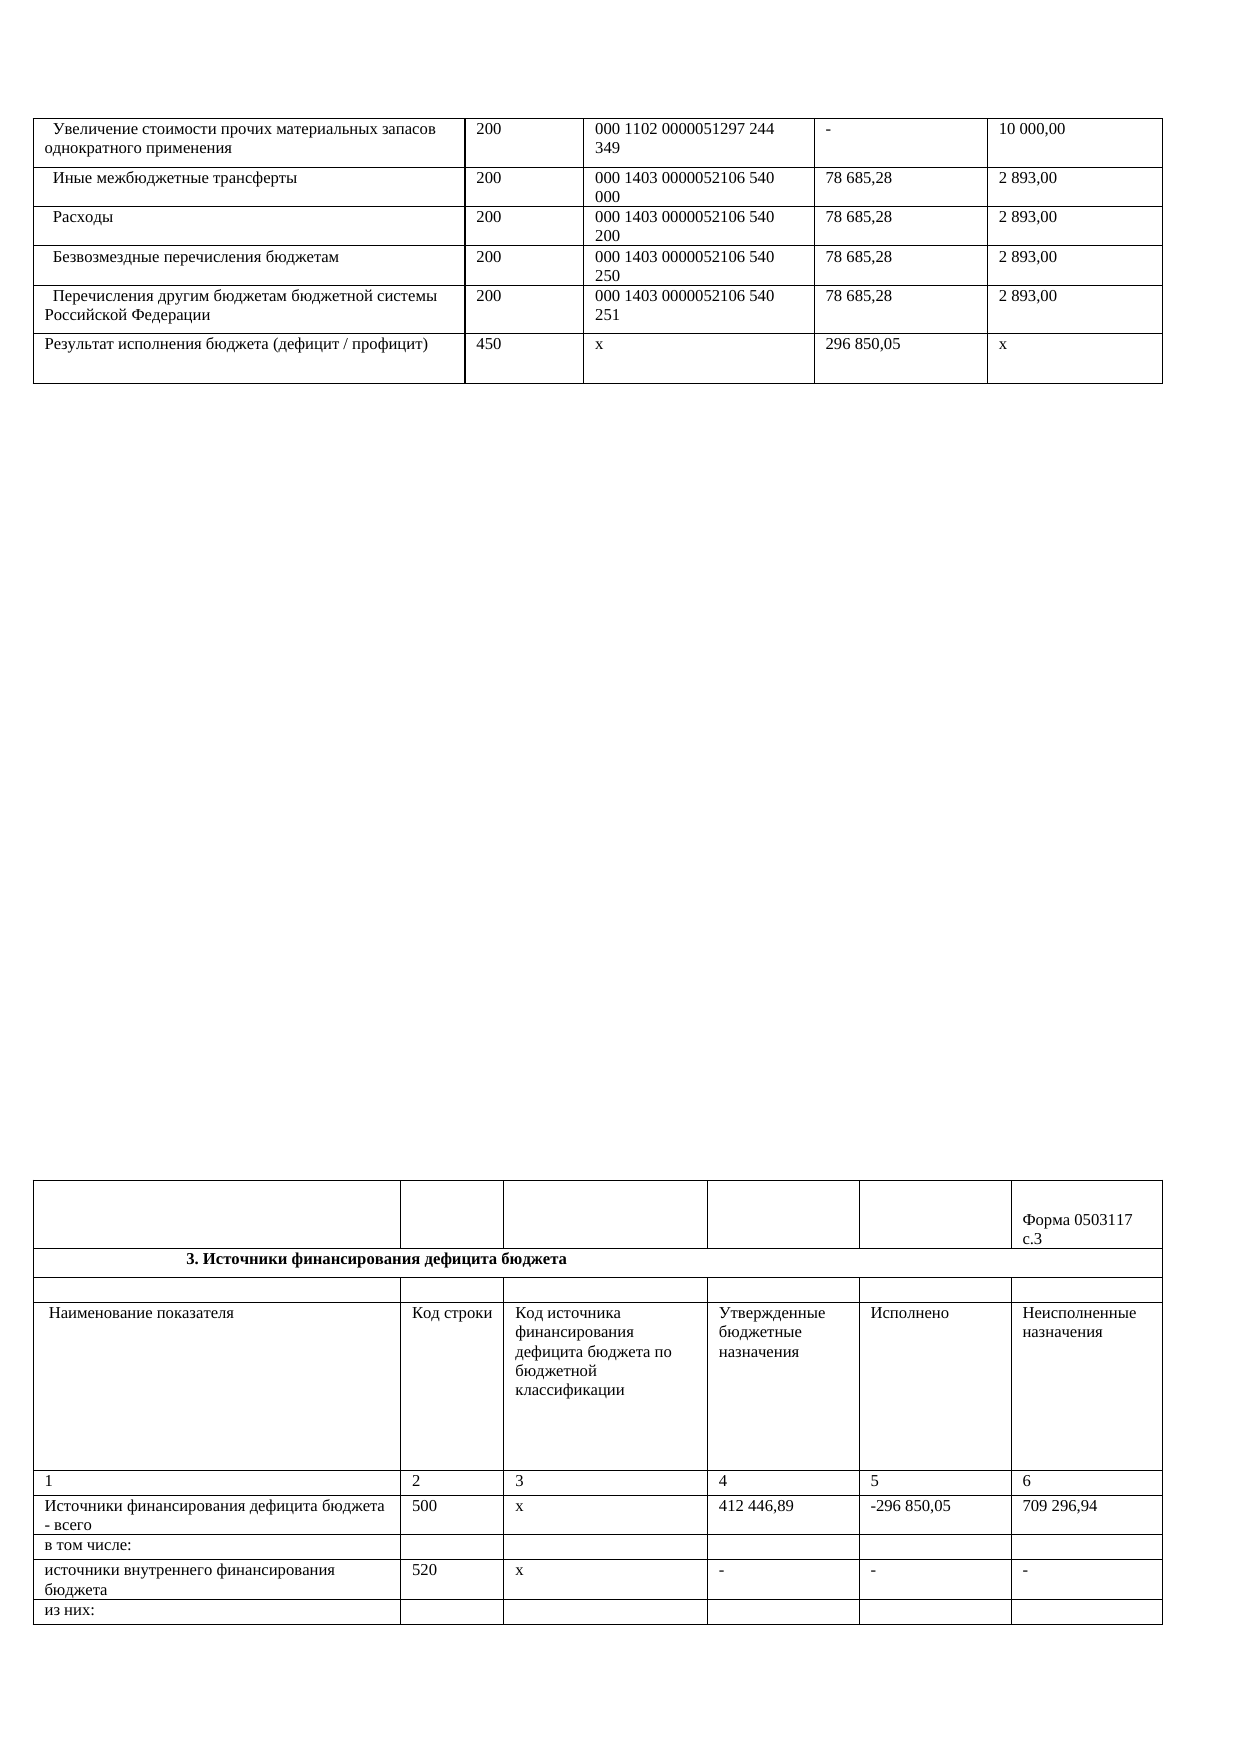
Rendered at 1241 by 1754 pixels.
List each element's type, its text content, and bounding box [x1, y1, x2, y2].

table_header [34, 1181, 400, 1248]
table_cell 200 [466, 119, 583, 167]
table_cell 000 1403 0000052106 540 200 [584, 207, 814, 245]
table_cell 2 893,00 [988, 168, 1162, 206]
table_cell 3 [504, 1471, 707, 1495]
table_header [504, 1181, 707, 1248]
table_cell 2 [401, 1471, 503, 1495]
table_cell [401, 1600, 503, 1623]
table_cell [401, 1535, 503, 1559]
table_cell 200 [466, 207, 583, 245]
table_cell 412 446,89 [708, 1496, 859, 1534]
table_header [708, 1181, 859, 1248]
table_cell [1012, 1278, 1162, 1302]
table_header [860, 1181, 1011, 1248]
table_cell [708, 1600, 859, 1623]
table_cell 78 685,28 [815, 286, 987, 333]
table_cell 5 [860, 1471, 1011, 1495]
table_cell 4 [708, 1471, 859, 1495]
table_cell [504, 1278, 707, 1302]
table_cell 709 296,94 [1012, 1496, 1162, 1534]
table_cell 000 1403 0000052106 540 000 [584, 168, 814, 206]
table_cell Код строки [401, 1303, 503, 1470]
table_cell [708, 1278, 859, 1302]
table_cell 450 [466, 334, 583, 383]
table_cell Источники финансирования дефицита бюджета - всего [34, 1496, 400, 1534]
table_cell 000 1403 0000052106 540 250 [584, 246, 814, 285]
table_cell Перечисления другим бюджетам бюджетной системы Российской Федерации [34, 286, 464, 333]
table_header [401, 1181, 503, 1248]
table_cell - [1012, 1560, 1162, 1598]
table_cell [860, 1535, 1011, 1559]
table_cell [1012, 1535, 1162, 1559]
table_cell [401, 1278, 503, 1302]
table_cell [504, 1535, 707, 1559]
table_cell - [860, 1560, 1011, 1598]
table_cell 6 [1012, 1471, 1162, 1495]
table_cell x [504, 1560, 707, 1598]
table_cell x [988, 334, 1162, 383]
table_cell [708, 1535, 859, 1559]
table_cell Расходы [34, 207, 464, 245]
table_cell 520 [401, 1560, 503, 1598]
table_cell 200 [466, 168, 583, 206]
table_cell Неисполненные назначения [1012, 1303, 1162, 1470]
table_cell в том числе: [34, 1535, 400, 1559]
table_cell 500 [401, 1496, 503, 1534]
table_cell 78 685,28 [815, 246, 987, 285]
table_cell x [584, 334, 814, 383]
table_cell [860, 1278, 1011, 1302]
table_cell 78 685,28 [815, 168, 987, 206]
table_cell Исполнено [860, 1303, 1011, 1470]
table_cell Код источника финансирования дефицита бюджета по бюджетной классификации [504, 1303, 707, 1470]
table_cell 2 893,00 [988, 286, 1162, 333]
table_cell 1 [34, 1471, 400, 1495]
table_cell из них: [34, 1600, 400, 1623]
table_cell 78 685,28 [815, 207, 987, 245]
table_cell 2 893,00 [988, 207, 1162, 245]
table_cell [504, 1600, 707, 1623]
table_cell -296 850,05 [860, 1496, 1011, 1534]
table_cell Иные межбюджетные трансферты [34, 168, 464, 206]
table_cell Утвержденные бюджетные назначения [708, 1303, 859, 1470]
table_cell 2 893,00 [988, 246, 1162, 285]
table_cell - [708, 1560, 859, 1598]
table_cell 3. Источники финансирования дефицита бюджета [34, 1249, 1162, 1277]
table_cell Безвозмездные перечисления бюджетам [34, 246, 464, 285]
table_cell [860, 1600, 1011, 1623]
table_cell x [504, 1496, 707, 1534]
table_cell Увеличение стоимости прочих материальных запасов однократного применения [34, 119, 464, 167]
table_cell Результат исполнения бюджета (дефицит / профицит) [34, 334, 464, 383]
table_cell Наименование показателя [34, 1303, 400, 1470]
table_cell [1012, 1600, 1162, 1623]
table_cell 000 1403 0000052106 540 251 [584, 286, 814, 333]
table_cell - [815, 119, 987, 167]
table_cell [34, 1278, 400, 1302]
table_cell 10 000,00 [988, 119, 1162, 167]
table_cell источники внутреннего финансирования бюджета [34, 1560, 400, 1598]
table_cell 200 [466, 246, 583, 285]
table_cell 200 [466, 286, 583, 333]
table_cell 000 1102 0000051297 244 349 [584, 119, 814, 167]
table_cell 296 850,05 [815, 334, 987, 383]
table_header Форма 0503117 с.3 [1012, 1181, 1162, 1248]
